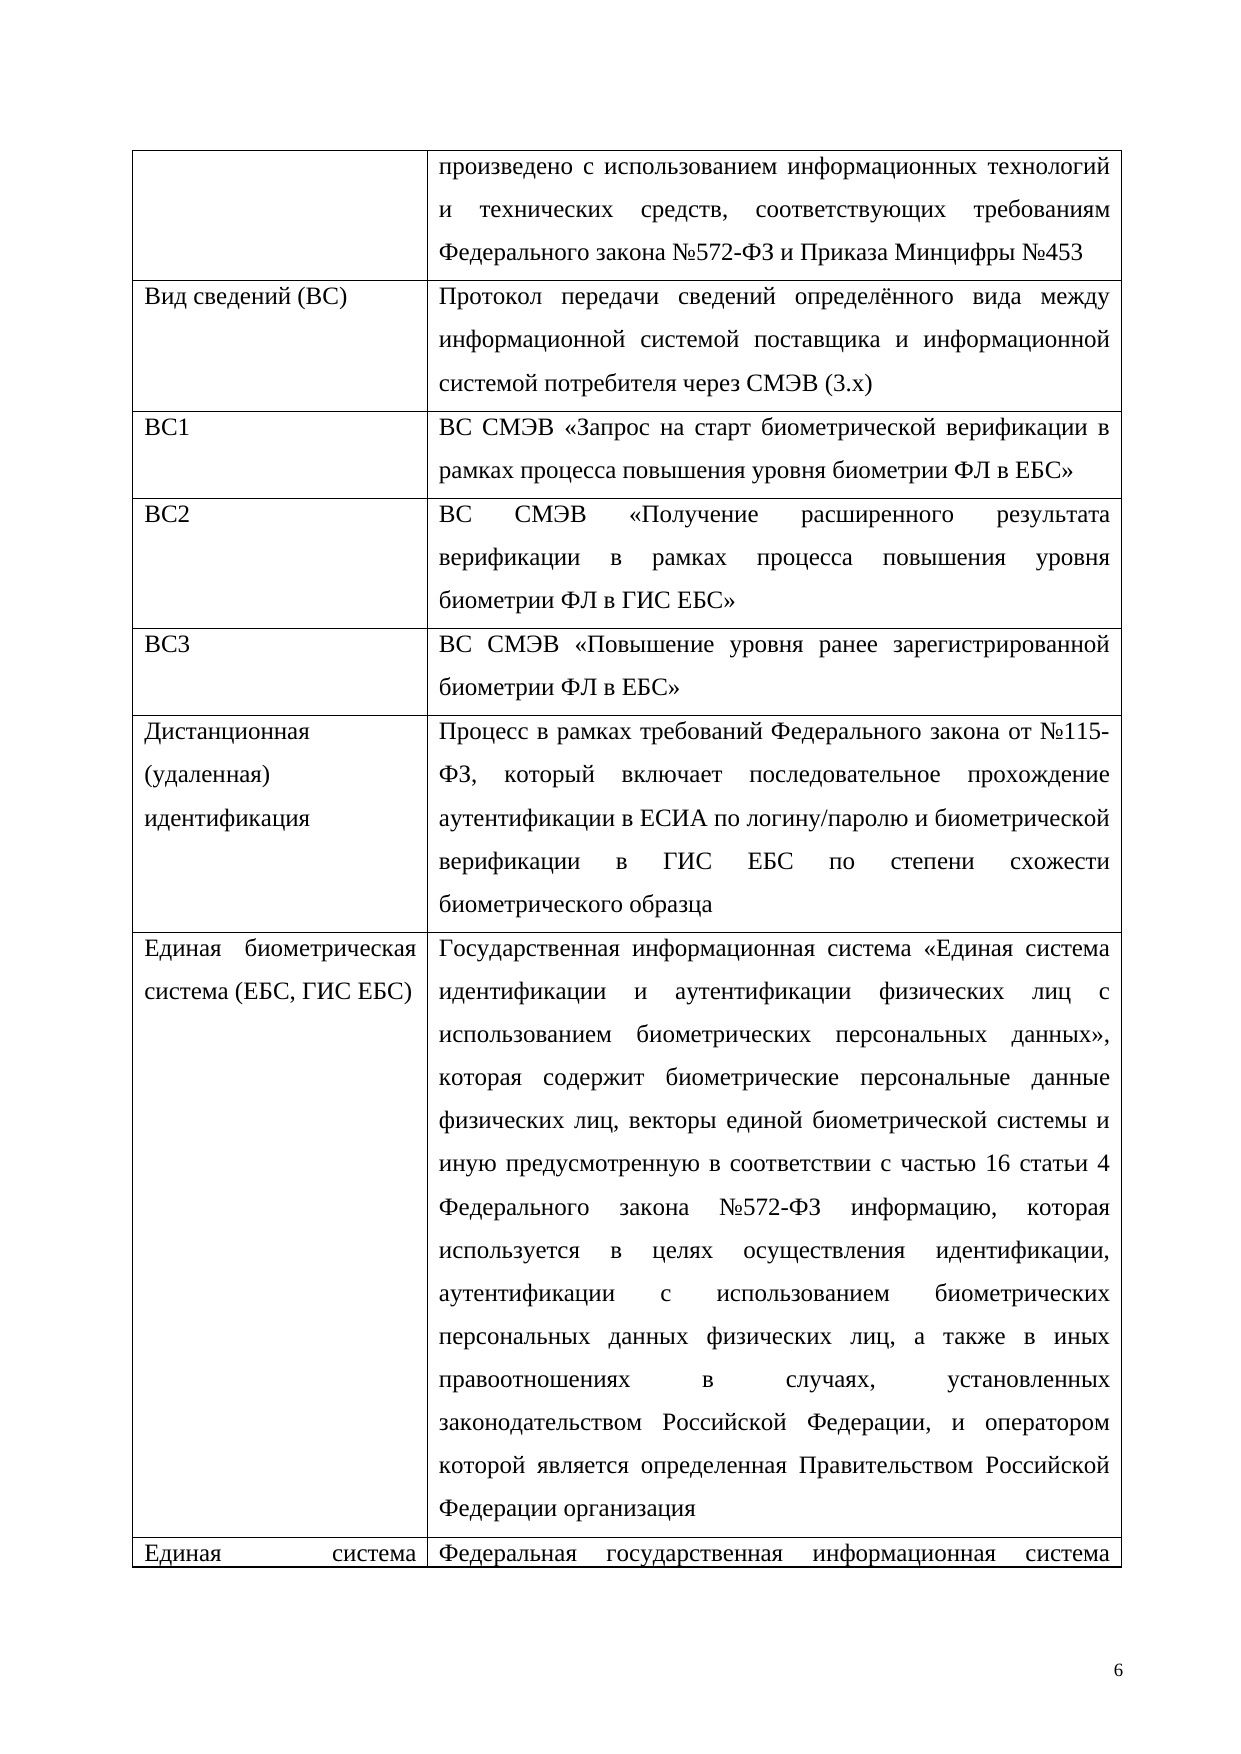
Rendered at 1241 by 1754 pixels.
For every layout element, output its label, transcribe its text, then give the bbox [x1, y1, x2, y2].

table_cell ВС1 [133, 412, 427, 498]
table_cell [133, 151, 427, 280]
table_cell Дистанционная (удаленная) идентификация [133, 716, 427, 932]
table_cell Государственная информационная система «Единая система идентификации и аутентификации физических лиц с использованием биометрических персональных данных», которая содержит биометрические персональные данные физических лиц, векторы единой биометрической системы и иную предусмотренную в соответствии с частью 16 статьи 4 Федерального закона №572-ФЗ информацию, которая используется в целях осуществления идентификации, аутентификации с использованием биометрических персональных данных физических лиц, а также в иных правоотношениях в случаях, установленных законодательством Российской Федерации, и оператором которой является определенная Правительством Российской Федерации организация [428, 933, 1121, 1537]
table_cell ВС СМЭВ «Повышение уровня ранее зарегистрированной биометрии ФЛ в ЕБС» [428, 629, 1121, 715]
table_cell Протокол передачи сведений определённого вида между информационной системой поставщика и информационной системой потребителя через СМЭВ (3.х) [428, 281, 1121, 411]
table_cell Единая биометрическая система (ЕБС, ГИС ЕБС) [133, 933, 427, 1537]
table_cell ВС3 [133, 629, 427, 715]
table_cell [133, 1538, 427, 1566]
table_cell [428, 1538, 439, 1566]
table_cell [428, 151, 1121, 280]
table_cell Процесс в рамках требований Федерального закона от №115-ФЗ, который включает последовательное прохождение аутентификации в ЕСИА по логину/паролю и биометрической верификации в ГИС ЕБС по степени схожести биометрического образца [428, 716, 1121, 932]
table_cell ВС СМЭВ «Получение расширенного результата верификации в рамках процесса повышения уровня биометрии ФЛ в ГИС ЕБС» [428, 499, 1121, 628]
table_cell ВС СМЭВ «Запрос на старт биометрической верификации в рамках процесса повышения уровня биометрии ФЛ в ЕБС» [428, 412, 1121, 498]
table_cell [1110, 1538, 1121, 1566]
table_cell Вид сведений (ВС) [133, 281, 427, 411]
table_cell ВС2 [133, 499, 427, 628]
